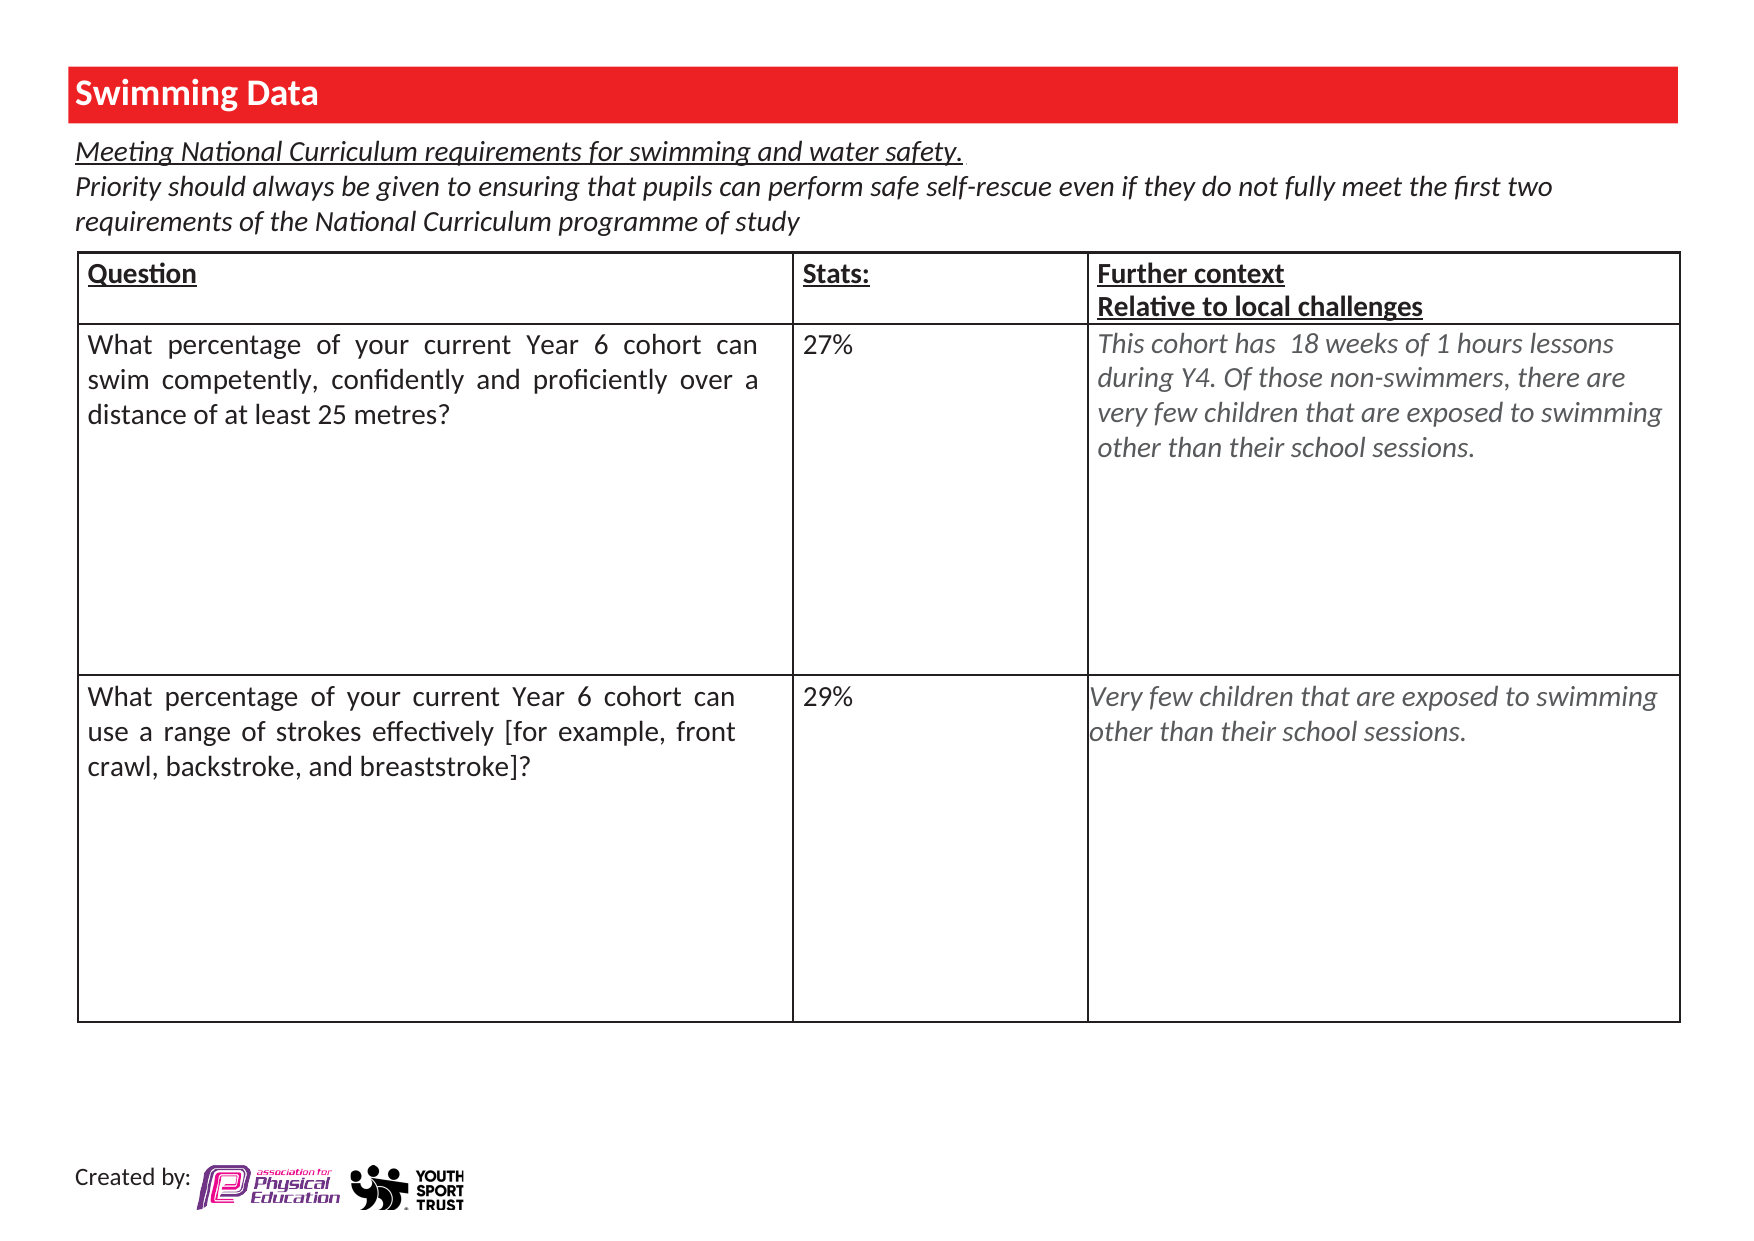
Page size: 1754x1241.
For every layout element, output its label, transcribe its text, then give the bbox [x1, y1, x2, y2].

table_cell This cohort has 18 weeks of 1 hours lessons during Y4. Of those non-swimmers, there are very few children that are exposed to swimming other than their school sessions. [1089, 325, 1679, 674]
table_header Question [79, 254, 792, 323]
text Priority should always be given to ensuring that pupils can perform safe self-rescue even if they do not fully meet the first two requirements of the National Curriculum programme of study [75, 168, 1693, 238]
picture [196, 1165, 340, 1210]
picture [350, 1165, 464, 1210]
table_cell Very few children that are exposed to swimming other than their school sessions. [1089, 676, 1679, 1021]
table_cell 27% [794, 325, 1087, 674]
table_cell What percentage of your current Year 6 cohort can use a range of strokes effectively [for example, front crawl, backstroke, and breaststroke]? [79, 676, 792, 1021]
table_cell What percentage of your current Year 6 cohort can swim competently, confidently and proficiently over a distance of at least 25 metres? [79, 325, 792, 674]
table_cell 29% [794, 676, 1087, 1021]
table_header Stats: [794, 254, 1087, 323]
text Meeting National Curriculum requirements for swimming and water safety. [75, 133, 1693, 168]
table_header Further context Relative to local challenges [1089, 254, 1679, 323]
